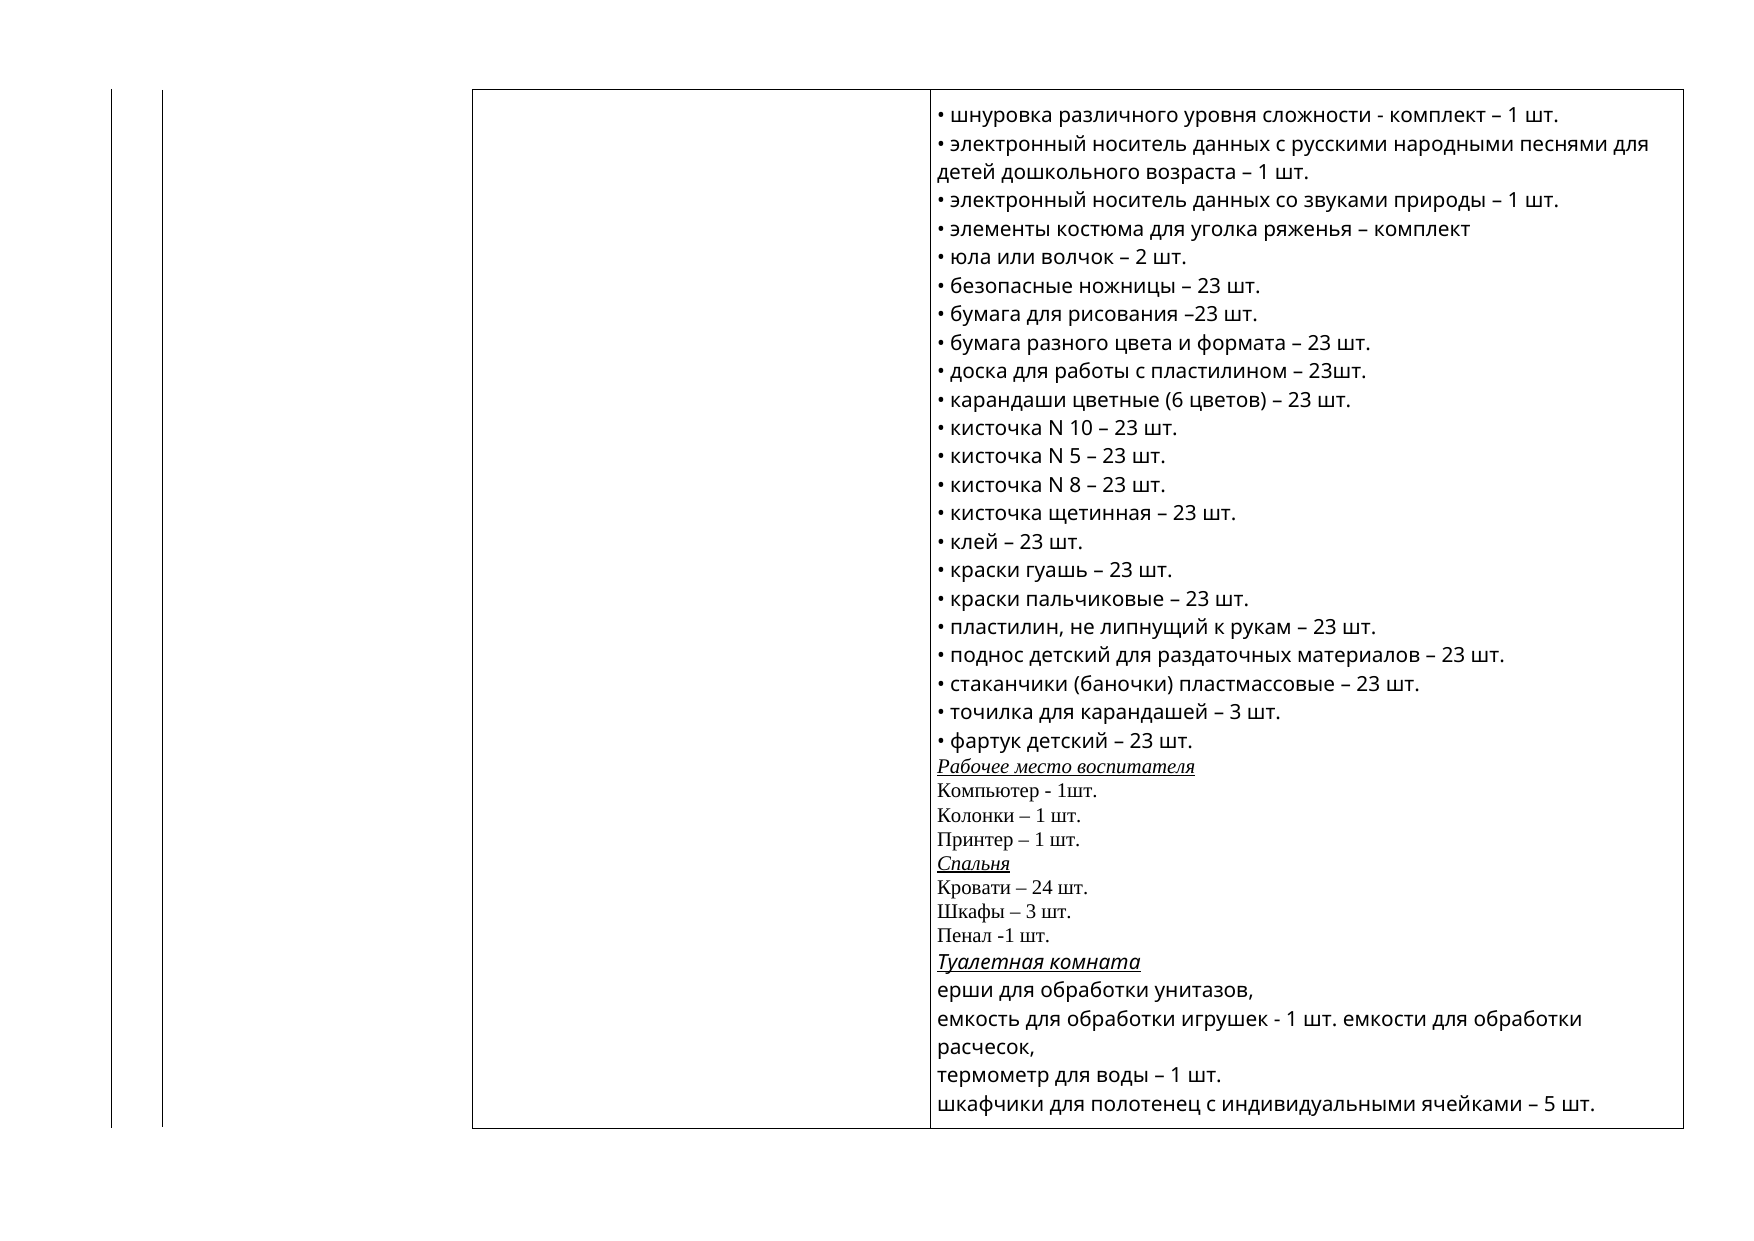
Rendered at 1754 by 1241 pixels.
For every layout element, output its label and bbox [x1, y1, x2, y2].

table_cell [473, 90, 930, 1128]
table_cell [931, 90, 1683, 1128]
